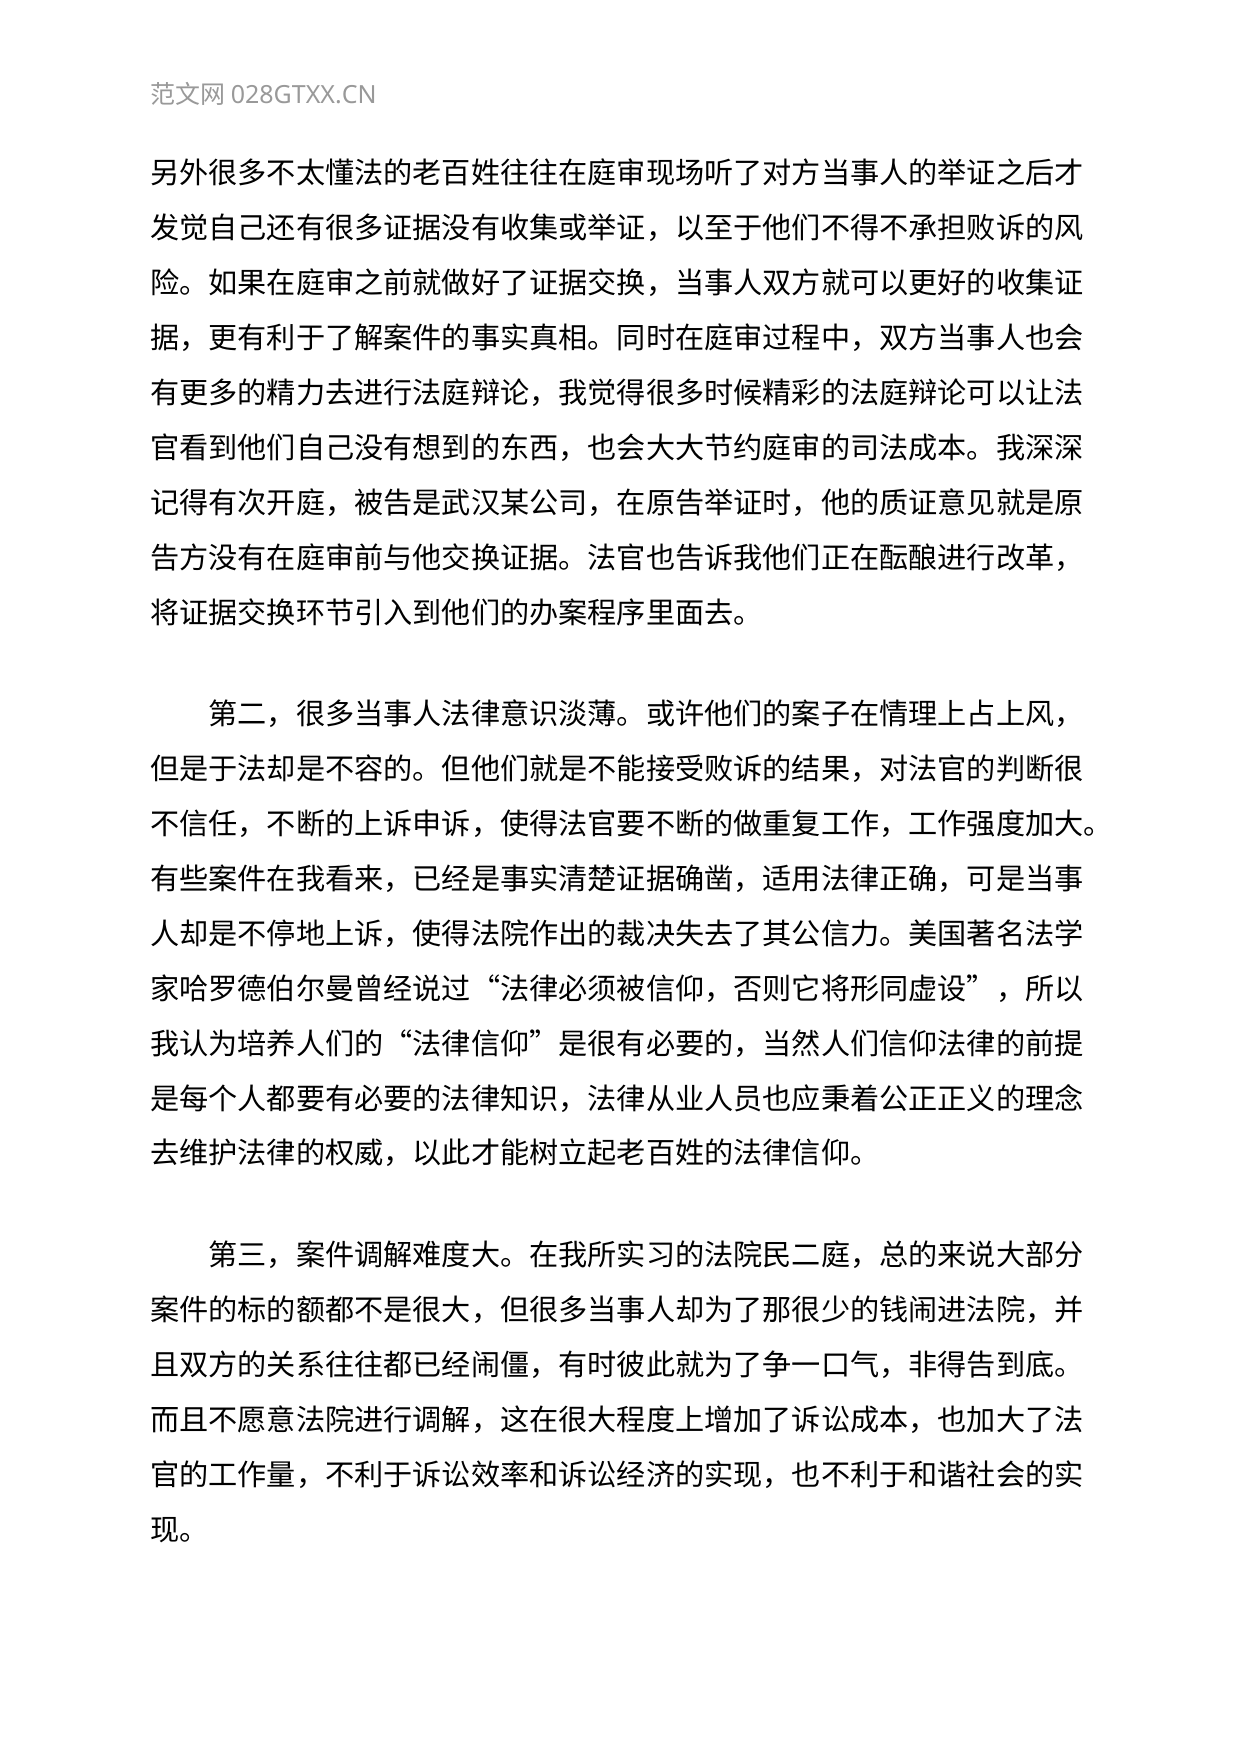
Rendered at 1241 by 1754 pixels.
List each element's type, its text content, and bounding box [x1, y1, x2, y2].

text 第二，很多当事人法律意识淡薄。或许他们的案子在情理上占上风，但是于法却是不容的。但他们就是不能接受败诉的结果，对法官的判断很不信任，不断的上诉申诉，使得法官要不断的做重复工作，工作强度加大。有些案件在我看来，已经是事实清楚证据确凿，适用法律正确，可是当事人却是不停地上诉，使得法院作出的裁决失去了其公信力。美国著名法学家哈罗德伯尔曼曾经说过“法律必须被信仰，否则它将形同虚设”，所以我认为培养人们的“法律信仰”是很有必要的，当然人们信仰法律的前提是每个人都要有必要的法律知识，法律从业人员也应秉着公正正义的理念去维护法律的权威，以此才能树立起老百姓的法律信仰。 [150, 691, 1090, 1172]
text 第三，案件调解难度大。在我所实习的法院民二庭，总的来说大部分案件的标的额都不是很大，但很多当事人却为了那很少的钱闹进法院，并且双方的关系往往都已经闹僵，有时彼此就为了争一口气，非得告到底。而且不愿意法院进行调解，这在很大程度上增加了诉讼成本，也加大了法官的工作量，不利于诉讼效率和诉讼经济的实现，也不利于和谐社会的实现。 [150, 1232, 1090, 1549]
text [150, 150, 1090, 631]
